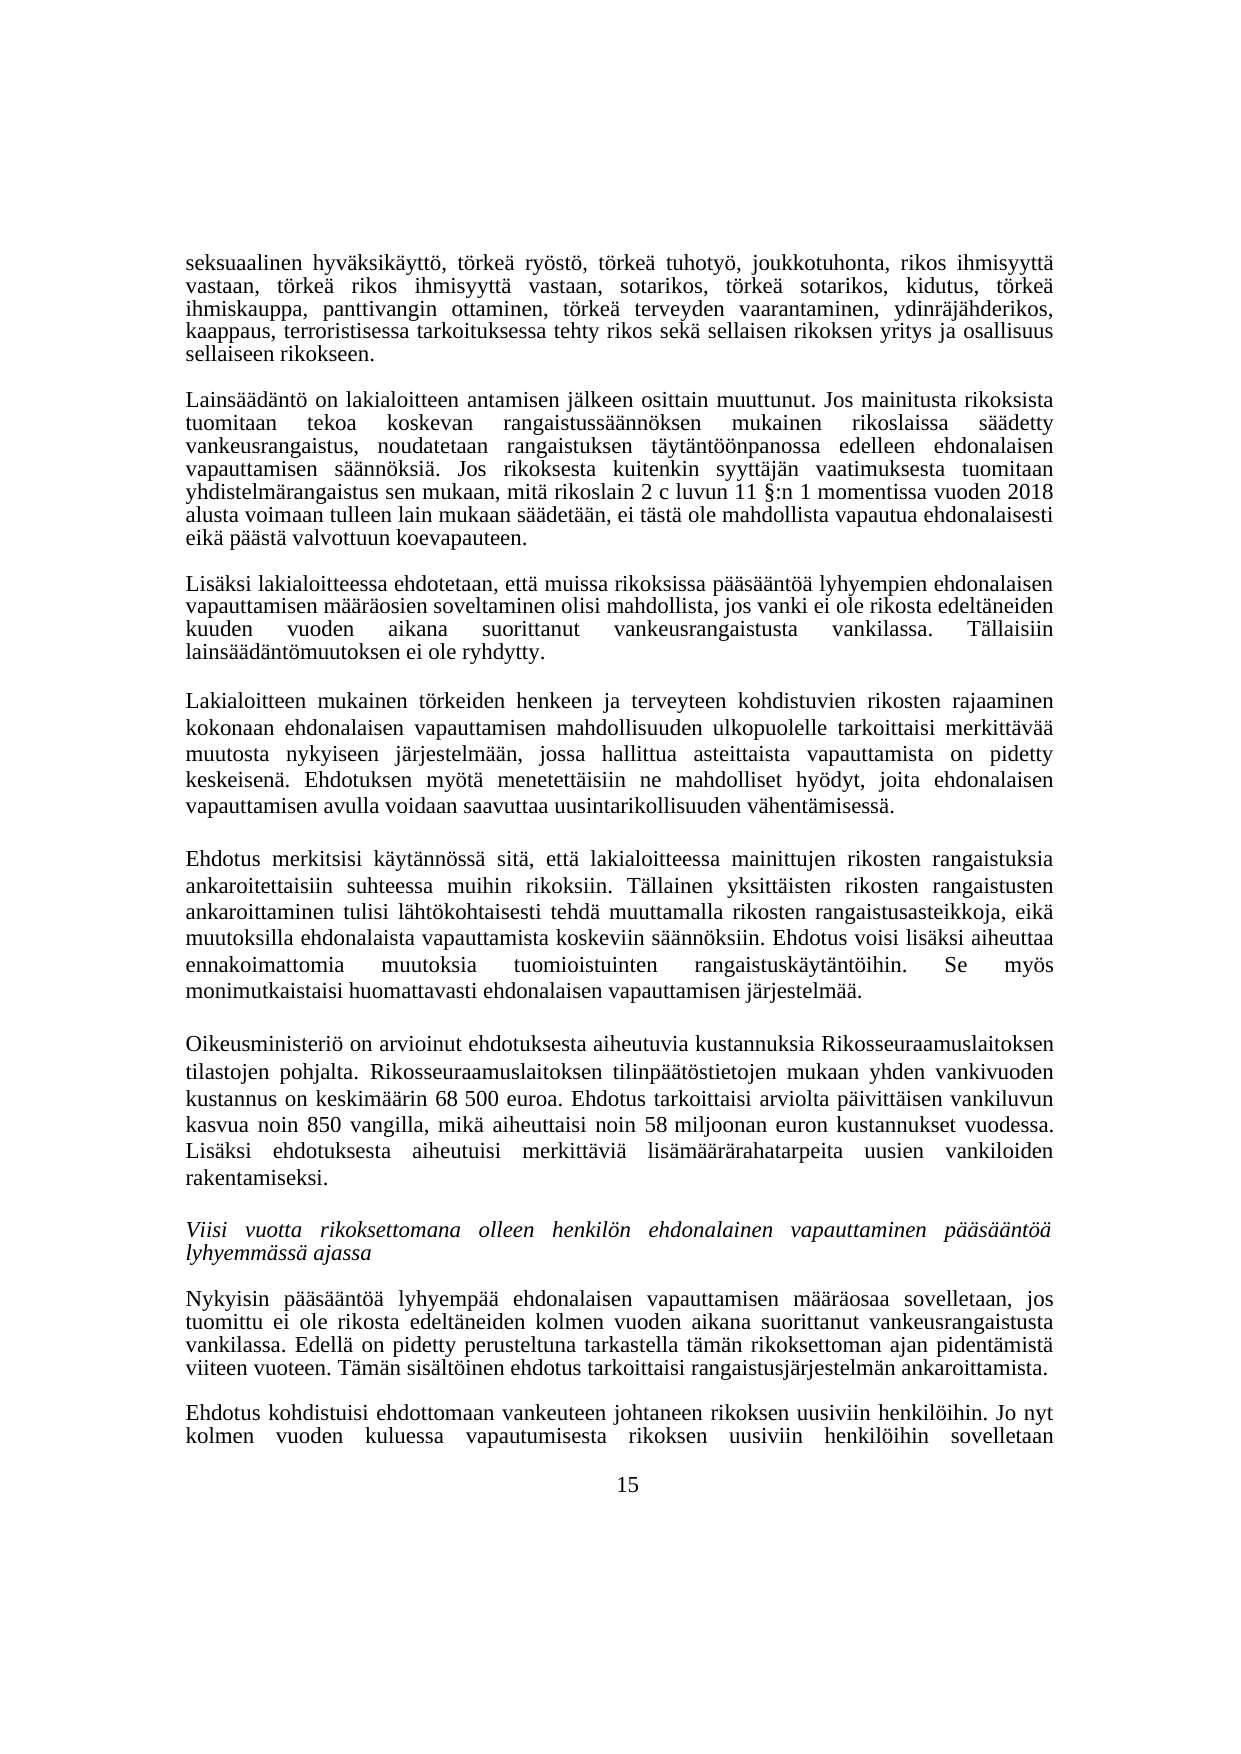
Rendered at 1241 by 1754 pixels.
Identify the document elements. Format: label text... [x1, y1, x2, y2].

text Ehdotus merkitsisi käytännössä sitä, että lakialoitteessa mainittujen rikosten rangaistuksia ankaroitettaisiin suhteessa muihin rikoksiin. Tällainen yksittäisten rikosten rangaistusten ankaroittaminen tulisi lähtökohtaisesti tehdä muuttamalla rikosten rangaistusasteikkoja, eikä muutoksilla ehdonalaista vapauttamista koskeviin säännöksiin. Ehdotus voisi lisäksi aiheuttaa ennakoimattomia muutoksia tuomioistuinten rangaistuskäytäntöihin. Se myös monimutkaistaisi huomattavasti ehdonalaisen vapauttamisen järjestelmää. [185, 845, 1055, 1003]
text Oikeusministeriö on arvioinut ehdotuksesta aiheutuvia kustannuksia Rikosseuraamuslaitoksen tilastojen pohjalta. Rikosseuraamuslaitoksen tilinpäätöstietojen mukaan yhden vankivuoden kustannus on keskimäärin 68 500 euroa. Ehdotus tarkoittaisi arviolta päivittäisen vankiluvun kasvua noin 850 vangilla, mikä aiheuttaisi noin 58 miljoonan euron kustannukset vuodessa. Lisäksi ehdotuksesta aiheutuisi merkittäviä lisämäärärahatarpeita uusien vankiloiden rakentamiseksi. [185, 1030, 1055, 1190]
text Lisäksi lakialoitteessa ehdotetaan, että muissa rikoksissa pääsääntöä lyhyempien ehdonalaisen vapauttamisen määräosien soveltaminen olisi mahdollista, jos vanki ei ole rikosta edeltäneiden kuuden vuoden aikana suorittanut vankeusrangaistusta vankilassa. Tällaisiin lainsäädäntömuutoksen ei ole ryhdytty. [185, 573, 1055, 664]
text Nykyisin pääsääntöä lyhyempää ehdonalaisen vapauttamisen määräosaa sovelletaan, jos tuomittu ei ole rikosta edeltäneiden kolmen vuoden aikana suorittanut vankeusrangaistusta vankilassa. Edellä on pidetty perusteltuna tarkastella tämän rikoksettoman ajan pidentämistä viiteen vuoteen. Tämän sisältöinen ehdotus tarkoittaisi rangaistusjärjestelmän ankaroittamista. [185, 1288, 1055, 1379]
text Lainsäädäntö on lakialoitteen antamisen jälkeen osittain muuttunut. Jos mainitusta rikoksista tuomitaan tekoa koskevan rangaistussäännöksen mukainen rikoslaissa säädetty vankeusrangaistus, noudatetaan rangaistuksen täytäntöönpanossa edelleen ehdonalaisen vapauttamisen säännöksiä. Jos rikoksesta kuitenkin syyttäjän vaatimuksesta tuomitaan yhdistelmärangaistus sen mukaan, mitä rikoslain 2 c luvun 11 §:n 1 momentissa vuoden 2018 alusta voimaan tulleen lain mukaan säädetään, ei tästä ole mahdollista vapautua ehdonalaisesti eikä päästä valvottuun koevapauteen. [185, 389, 1055, 550]
text Viisi vuotta rikoksettomana olleen henkilön ehdonalainen vapauttaminen pääsääntöä lyhyemmässä ajassa [185, 1219, 1055, 1265]
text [185, 252, 1055, 366]
text Lakialoitteen mukainen törkeiden henkeen ja terveyteen kohdistuvien rikosten rajaaminen kokonaan ehdonalaisen vapauttamisen mahdollisuuden ulkopuolelle tarkoittaisi merkittävää muutosta nykyiseen järjestelmään, jossa hallittua asteittaista vapauttamista on pidetty keskeisenä. Ehdotuksen myötä menetettäisiin ne mahdolliset hyödyt, joita ehdonalaisen vapauttamisen avulla voidaan saavuttaa uusintarikollisuuden vähentämisessä. [185, 687, 1055, 819]
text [185, 1402, 1055, 1448]
